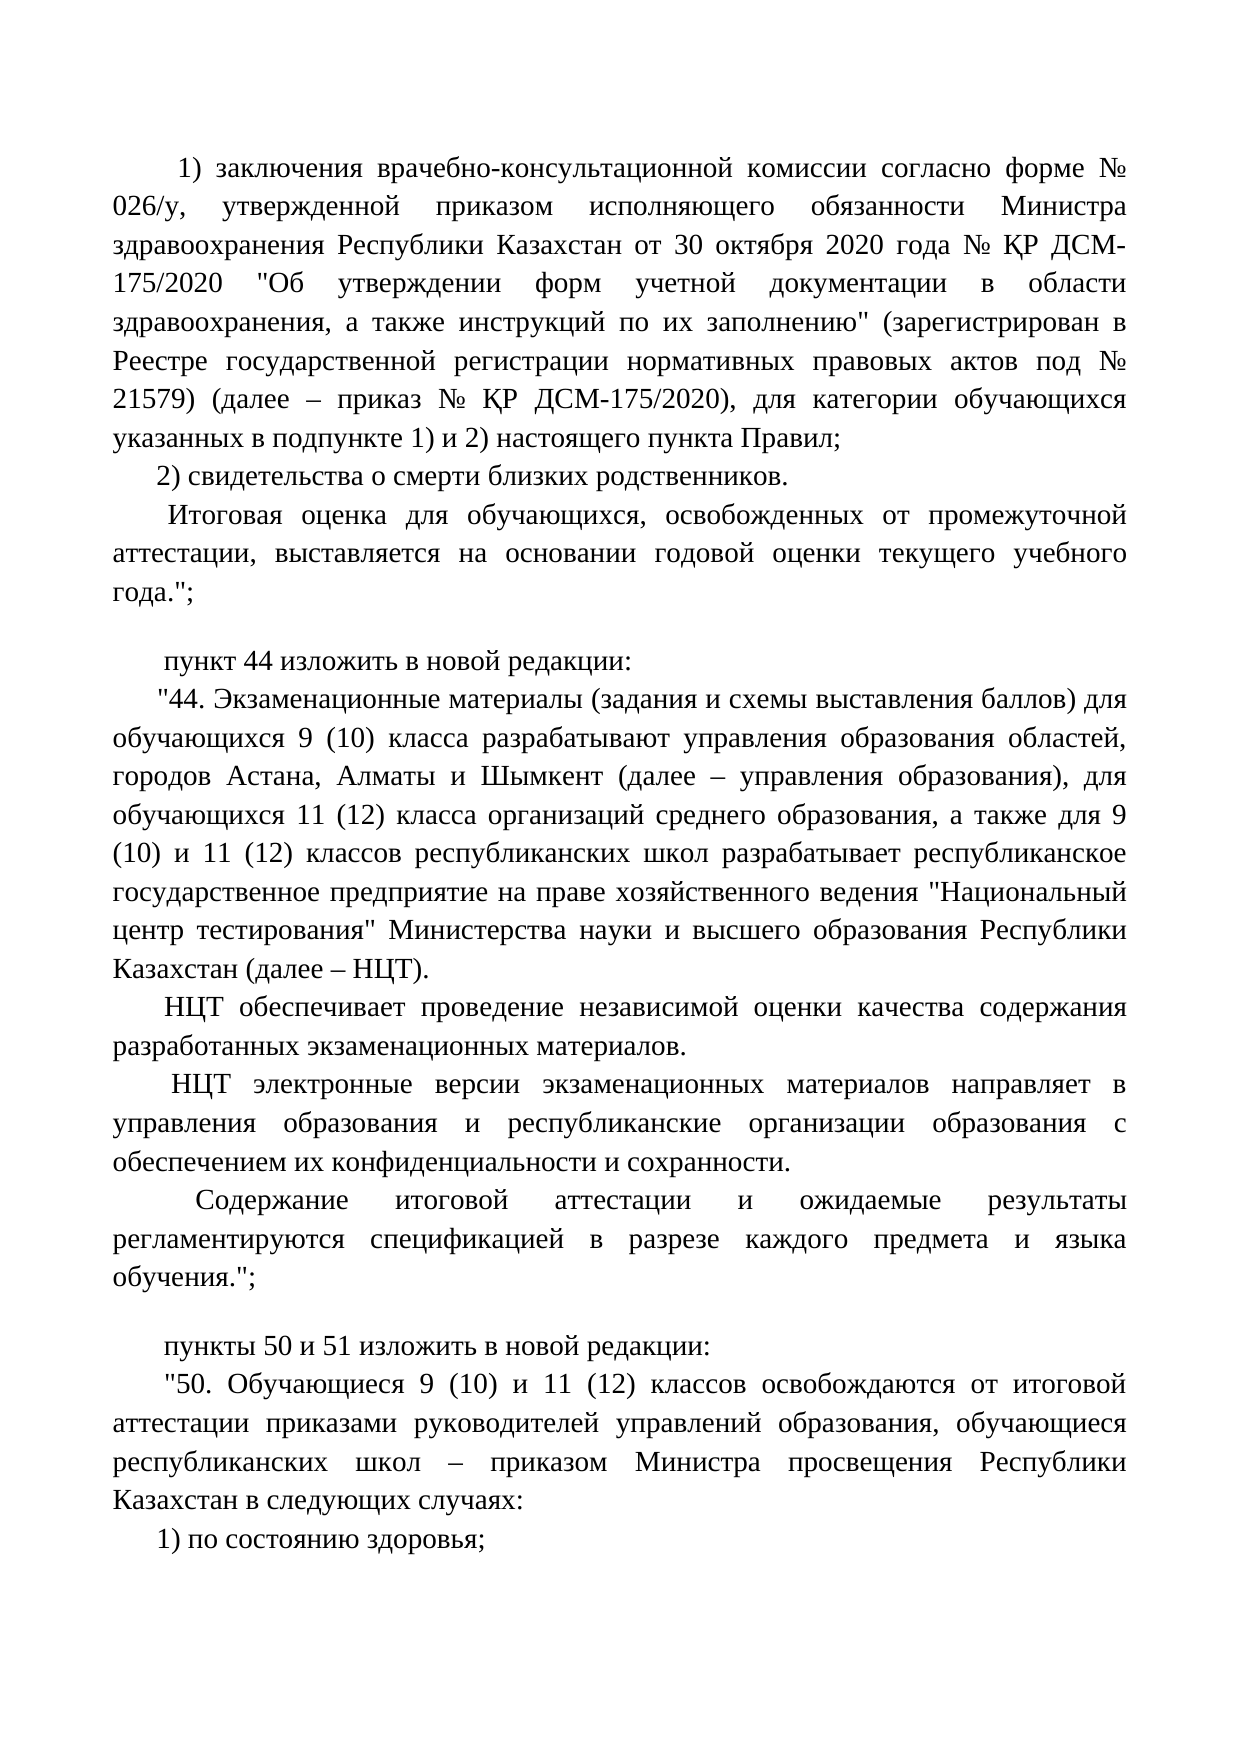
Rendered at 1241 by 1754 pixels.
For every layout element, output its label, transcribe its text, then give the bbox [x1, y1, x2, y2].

text 1) по состоянию здоровья; [112, 1521, 1128, 1554]
text пункты 50 и 51 изложить в новой редакции: [112, 1328, 1128, 1362]
text Итоговая оценка для обучающихся, освобожденных от промежуточной аттестации, выставляется на основании годовой оценки текущего учебного года."; [112, 497, 1128, 607]
text "50. Обучающиеся 9 (10) и 11 (12) классов освобождаются от итоговой аттестации приказами руководителей управлений образования, обучающиеся республиканских школ – приказом Министра просвещения Республики Казахстан в следующих случаях: [112, 1367, 1128, 1516]
text НЦТ обеспечивает проведение независимой оценки качества содержания разработанных экзаменационных материалов. [112, 989, 1128, 1062]
text 1) заключения врачебно-консультационной комиссии согласно форме № 026/у, утвержденной приказом исполняющего обязанности Министра здравоохранения Республики Казахстан от 30 октября 2020 года № ҚР ДСМ-175/2020 "Об утверждении форм учетной документации в области здравоохранения, а также инструкций по их заполнению" (зарегистрирован в Реестре государственной регистрации нормативных правовых актов под № 21579) (далее – приказ № ҚР ДСМ-175/2020), для категории обучающихся указанных в подпункте 1) и 2) настоящего пункта Правил; [112, 150, 1128, 453]
text пункт 44 изложить в новой редакции: [112, 643, 1128, 676]
text "44. Экзаменационные материалы (задания и схемы выставления баллов) для обучающихся 9 (10) класса разрабатывают управления образования областей, городов Астана, Алматы и Шымкент (далее – управления образования), для обучающихся 11 (12) класса организаций среднего образования, а также для 9 (10) и 11 (12) классов республиканских школ разрабатывает республиканское государственное предприятие на праве хозяйственного ведения "Национальный центр тестирования" Министерства науки и высшего образования Республики Казахстан (далее – НЦТ). [112, 681, 1128, 984]
text 2) свидетельства о смерти близких родственников. [112, 458, 1128, 492]
text Содержание итоговой аттестации и ожидаемые результаты регламентируются спецификацией в разрезе каждого предмета и языка обучения."; [112, 1182, 1128, 1293]
text НЦТ электронные версии экзаменационных материалов направляет в управления образования и республиканские организации образования с обеспечением их конфиденциальности и сохранности. [112, 1067, 1128, 1177]
